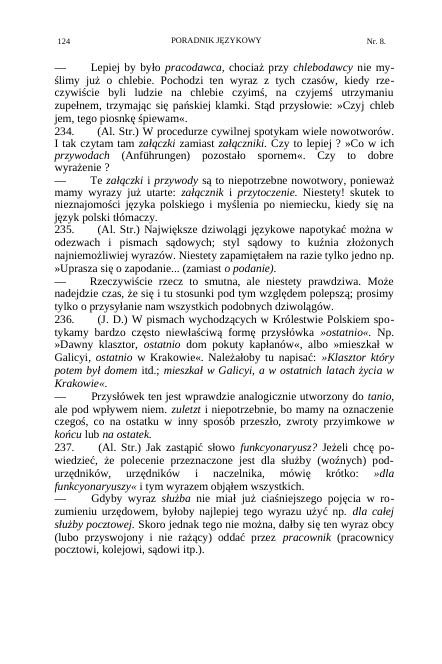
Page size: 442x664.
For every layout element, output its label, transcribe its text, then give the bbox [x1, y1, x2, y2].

list (Al. Str.) Jak zastąpić słowo funkcyonaryusz? Jeżeli chcę powiedzieć, że polecenie przeznaczone jest dla służby (woźnych) pod- urzędników, urzędników i naczelnika, mówię krótko: »dla funkcyonaryuszy« i tym wyrazem objąłem wszystkich. [54, 441, 394, 492]
list (J. D.) W pismach wychodzących w Królestwie Polskiem spotykamy bardzo często niewłaściwą formę przysłówka »ostatnio«. Np. »Dawny klasztor, ostatnio dom pokuty kapłanów«, albo »mieszkał w Galicyi, ostatnio w Krakowie«. Należałoby tu napisać: »Klasztor który potem był domem itd.; mieszkał w Galicyi, a w ostatnich latach życia w Krakowie«. [54, 313, 394, 390]
list Gdyby wyraz służba nie miał już ciaśniejszego pojęcia w rozumieniu urzędowem, byłoby najlepiej tego wyrazu użyć np. dla całej służby pocztowej. Skoro jednak tego nie można, dałby się ten wyraz obcy (lubo przyswojony i nie rażący) oddać przez pracownik (pracownicy pocztowi, kolejowi, sądowi itp.). [54, 492, 394, 557]
list Lepiej by było pracodawca, chociaż przy chlebodawcy nie myślimy już o chlebie. Pochodzi ten wyraz z tych czasów, kiedy rzeczywiście byli ludzie na chlebie czyimś, na czyjemś utrzymaniu zupełnem, trzymając się pańskiej klamki. Stąd przysłowie: »Czyj chleb jem, tego piosnkę śpiewam«. [54, 61, 394, 125]
list Rzeczywiście rzecz to smutna, ale niestety prawdziwa. Może nadejdzie czas, że się i tu stosunki pod tym względem polepszą; prosimy tylko o przysyłanie nam wszystkich podobnych dziwolągów. [54, 275, 394, 313]
list Te załączki i przywody są to niepotrzebne nowotwory, ponieważ mamy wyrazy już utarte: załącznik i przytoczenie. Niestety! skutek to nieznajomości języka polskiego i myślenia po niemiecku, kiedy się na język polski tłómaczy. [54, 174, 394, 223]
list (Al. Str.) Największe dziwolągi językowe napotykać można w odezwach i pismach sądowych; styl sądowy to kuźnia złożonych najniemożliwiej wyrazów. Niestety zapamiętałem na razie tylko jedno np. »Uprasza się o zapodanie... (zamiast o podanie). [54, 223, 394, 275]
list Przysłówek ten jest wprawdzie analogicznie utworzony do tanio, ale pod wpływem niem. zuletzt i niepotrzebnie, bo mamy na oznaczenie czegoś, co na ostatku w inny sposób przeszło, zwroty przyimkowe w końcu lub na ostatek. [54, 390, 394, 441]
list (Al. Str.) W procedurze cywilnej spotykam wiele nowotworów. I tak czytam tam załączki zamiast załączniki. Czy to lepiej ? »Co w ich przywodach (Anführungen) pozostało spornem«. Czy to dobre wyrażenie ? [54, 125, 394, 174]
